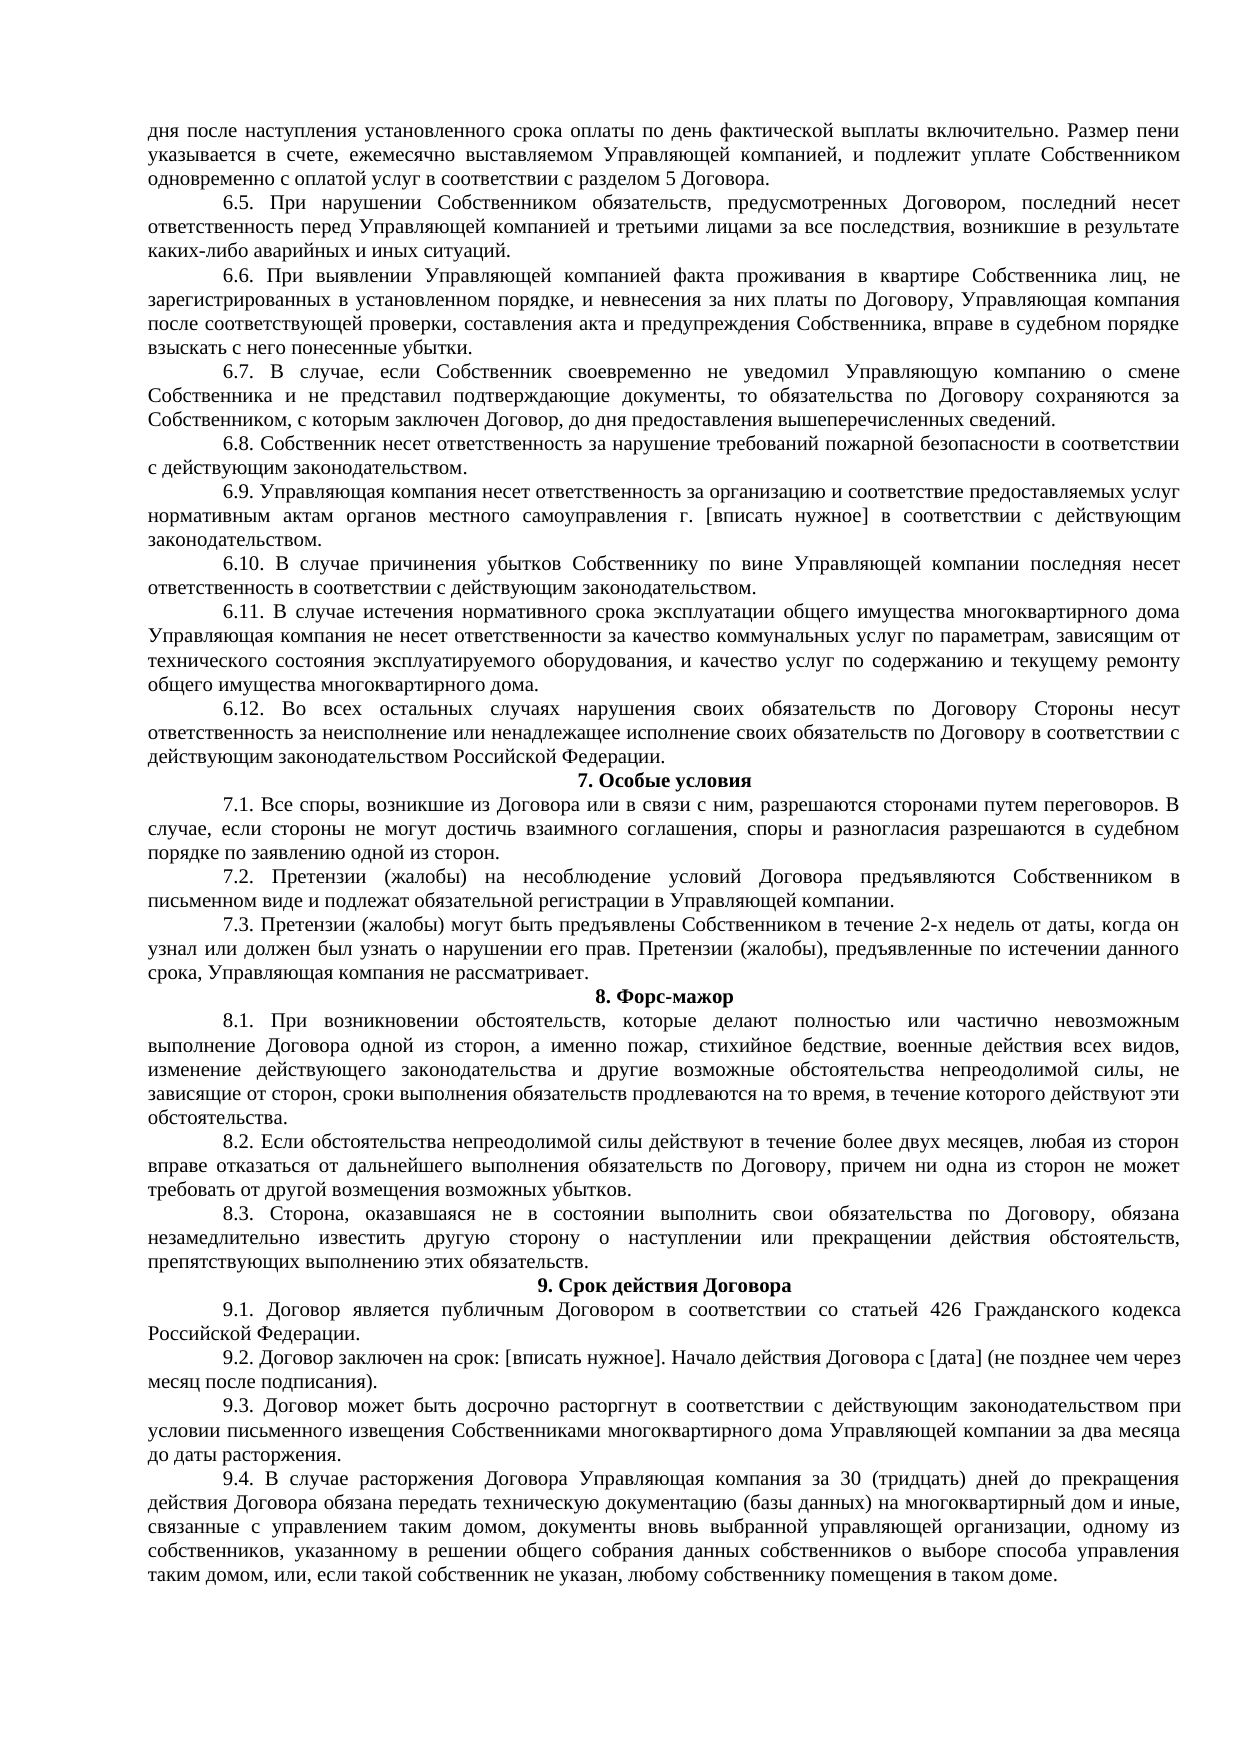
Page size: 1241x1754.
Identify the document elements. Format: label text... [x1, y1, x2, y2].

text 6.8. Собственник несет ответственность за нарушение требований пожарной безопасности в соответствии с действующим законодательством. [148, 431, 1181, 479]
text 6.11. В случае истечения нормативного срока эксплуатации общего имущества многоквартирного дома Управляющая компания не несет ответственности за качество коммунальных услуг по параметрам, зависящим от технического состояния эксплуатируемого оборудования, и качество услуг по содержанию и текущему ремонту общего имущества многоквартирного дома. [148, 599, 1181, 696]
text 8.1. При возникновении обстоятельств, которые делают полностью или частично невозможным выполнение Договора одной из сторон, а именно пожар, стихийное бедствие, военные действия всех видов, изменение действующего законодательства и другие возможные обстоятельства непреодолимой силы, не зависящие от сторон, сроки выполнения обязательств продлеваются на то время, в течение которого действуют эти обстоятельства. [148, 1008, 1181, 1129]
text 9.1. Договор является публичным Договором в соответствии со статьей 426 Гражданского кодекса Российской Федерации. [148, 1297, 1181, 1345]
text 6.12. Во всех остальных случаях нарушения своих обязательств по Договору Стороны несут ответственность за неисполнение или ненадлежащее исполнение своих обязательств по Договору в соответствии с действующим законодательством Российской Федерации. [148, 696, 1181, 768]
text 9.4. В случае расторжения Договора Управляющая компания за 30 (тридцать) дней до прекращения действия Договора обязана передать техническую документацию (базы данных) на многоквартирный дом и иные, связанные с управлением таким домом, документы вновь выбранной управляющей организации, одному из собственников, указанному в решении общего собрания данных собственников о выборе способа управления таким домом, или, если такой собственник не указан, любому собственнику помещения в таком доме. [148, 1466, 1181, 1586]
text 9.3. Договор может быть досрочно расторгнут в соответствии с действующим законодательством при условии письменного извещения Собственниками многоквартирного дома Управляющей компании за два месяца до даты расторжения. [148, 1393, 1181, 1466]
text 6.10. В случае причинения убытков Собственнику по вине Управляющей компании последняя несет ответственность в соответствии с действующим законодательством. [148, 551, 1181, 599]
text 8.3. Сторона, оказавшаяся не в состоянии выполнить свои обязательства по Договору, обязана незамедлительно известить другую сторону о наступлении или прекращении действия обстоятельств, препятствующих выполнению этих обязательств. [148, 1201, 1181, 1273]
text 6.5. При нарушении Собственником обязательств, предусмотренных Договором, последний несет ответственность перед Управляющей компанией и третьими лицами за все последствия, возникшие в результате каких-либо аварийных и иных ситуаций. [148, 190, 1181, 262]
text 6.9. Управляющая компания несет ответственность за организацию и соответствие предоставляемых услуг нормативным актам органов местного самоуправления г. [вписать нужное] в соответствии с действующим законодательством. [148, 479, 1181, 551]
text 9.2. Договор заключен на срок: [вписать нужное]. Начало действия Договора с [дата] (не позднее чем через месяц после подписания). [148, 1345, 1181, 1393]
text 8.2. Если обстоятельства непреодолимой силы действуют в течение более двух месяцев, любая из сторон вправе отказаться от дальнейшего выполнения обязательств по Договору, причем ни одна из сторон не может требовать от другой возмещения возможных убытков. [148, 1129, 1181, 1201]
subtitle 9. Срок действия Договора [148, 1273, 1181, 1297]
text 6.6. При выявлении Управляющей компанией факта проживания в квартире Собственника лиц, не зарегистрированных в установленном порядке, и невнесения за них платы по Договору, Управляющая компания после соответствующей проверки, составления акта и предупреждения Собственника, вправе в судебном порядке взыскать с него понесенные убытки. [148, 262, 1181, 359]
subtitle 7. Особые условия [148, 768, 1181, 792]
text 6.7. В случае, если Собственник своевременно не уведомил Управляющую компанию о смене Собственника и не представил подтверждающие документы, то обязательства по Договору сохраняются за Собственником, с которым заключен Договор, до дня предоставления вышеперечисленных сведений. [148, 359, 1181, 431]
text 7.1. Все споры, возникшие из Договора или в связи с ним, разрешаются сторонами путем переговоров. В случае, если стороны не могут достичь взаимного соглашения, споры и разногласия разрешаются в судебном порядке по заявлению одной из сторон. [148, 792, 1181, 864]
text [148, 118, 1181, 190]
text 7.2. Претензии (жалобы) на несоблюдение условий Договора предъявляются Собственником в письменном виде и подлежат обязательной регистрации в Управляющей компании. [148, 864, 1181, 912]
text 7.3. Претензии (жалобы) могут быть предъявлены Собственником в течение 2-х недель от даты, когда он узнал или должен был узнать о нарушении его прав. Претензии (жалобы), предъявленные по истечении данного срока, Управляющая компания не рассматривает. [148, 912, 1181, 984]
subtitle 8. Форс-мажор [148, 984, 1181, 1008]
